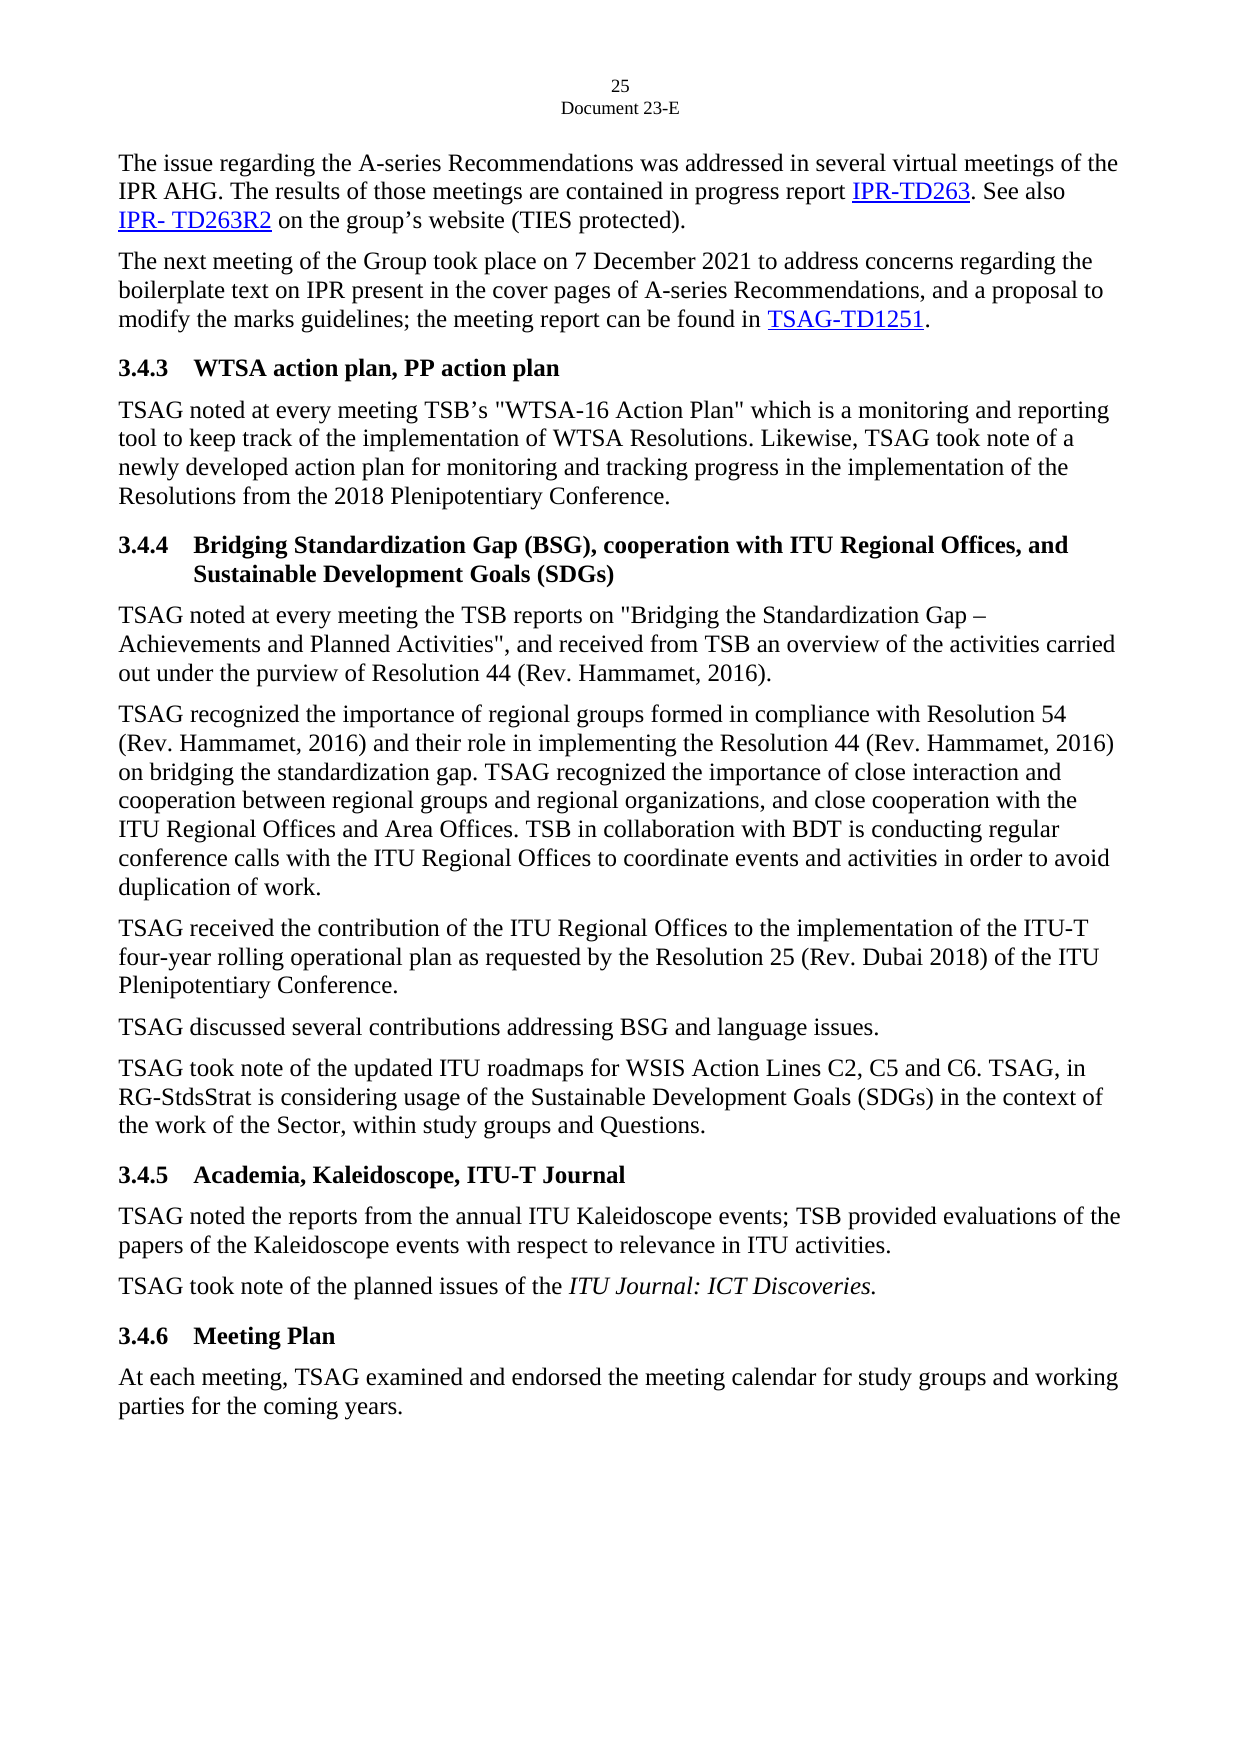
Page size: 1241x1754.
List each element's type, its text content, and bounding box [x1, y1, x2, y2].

subtitle 3.4.6 Meeting Plan [118, 1321, 1122, 1350]
text TSAG took note of the planned issues of the ITU Journal: ICT Discoveries. [118, 1271, 1122, 1300]
subtitle 3.4.4 Bridging Standardization Gap (BSG), cooperation with ITU Regional Offices, and Sustainable Development Goals (SDGs) [118, 531, 1122, 588]
text TSAG noted at every meeting the TSB reports on "Bridging the Standardization Gap – Achievements and Planned Activities", and received from TSB an overview of the activities carried out under the purview of Resolution 44 (Rev. Hammamet, 2016). [118, 601, 1122, 687]
text TSAG noted at every meeting TSB’s "WTSA-16 Action Plan" which is a monitoring and reporting tool to keep track of the implementation of WTSA Resolutions. Likewise, TSAG took note of a newly developed action plan for monitoring and tracking progress in the implementation of the Resolutions from the 2018 Plenipotentiary Conference. [118, 395, 1122, 510]
text The next meeting of the Group took place on 7 December 2021 to address concerns regarding the boilerplate text on IPR present in the cover pages of A-series Recommendations, and a proposal to modify the marks guidelines; the meeting report can be found in TSAG-TD1251. [118, 246, 1122, 333]
text TSAG recognized the importance of regional groups formed in compliance with Resolution 54 (Rev. Hammamet, 2016) and their role in implementing the Resolution 44 (Rev. Hammamet, 2016) on bridging the standardization gap. TSAG recognized the importance of close interaction and cooperation between regional groups and regional organizations, and close cooperation with the ITU Regional Offices and Area Offices. TSB in collaboration with BDT is conducting regular conference calls with the ITU Regional Offices to coordinate events and activities in order to avoid duplication of work. [118, 699, 1122, 901]
subtitle 3.4.3 WTSA action plan, PP action plan [118, 353, 1122, 382]
text TSAG noted the reports from the annual ITU Kaleidoscope events; TSB provided evaluations of the papers of the Kaleidoscope events with respect to relevance in ITU activities. [118, 1201, 1122, 1259]
text TSAG discussed several contributions addressing BSG and language issues. [118, 1012, 1002, 1041]
subtitle 3.4.5 Academia, Kaleidoscope, ITU-T Journal [118, 1160, 1122, 1189]
text TSAG received the contribution of the ITU Regional Offices to the implementation of the ITU-T four-year rolling operational plan as requested by the Resolution 25 (Rev. Dubai 2018) of the ITU Plenipotentiary Conference. [118, 913, 1122, 999]
text The issue regarding the A-series Recommendations was addressed in several virtual meetings of the IPR AHG. The results of those meetings are contained in progress report IPR-TD263. See also IPR- TD263R2 on the group’s website (TIES protected). [118, 148, 1122, 234]
text At each meeting, TSAG examined and endorsed the meeting calendar for study groups and working parties for the coming years. [118, 1362, 1122, 1420]
text TSAG took note of the updated ITU roadmaps for WSIS Action Lines C2, C5 and C6. TSAG, in RG-StdsStrat is considering usage of the Sustainable Development Goals (SDGs) in the context of the work of the Sector, within study groups and Questions. [118, 1053, 1122, 1139]
